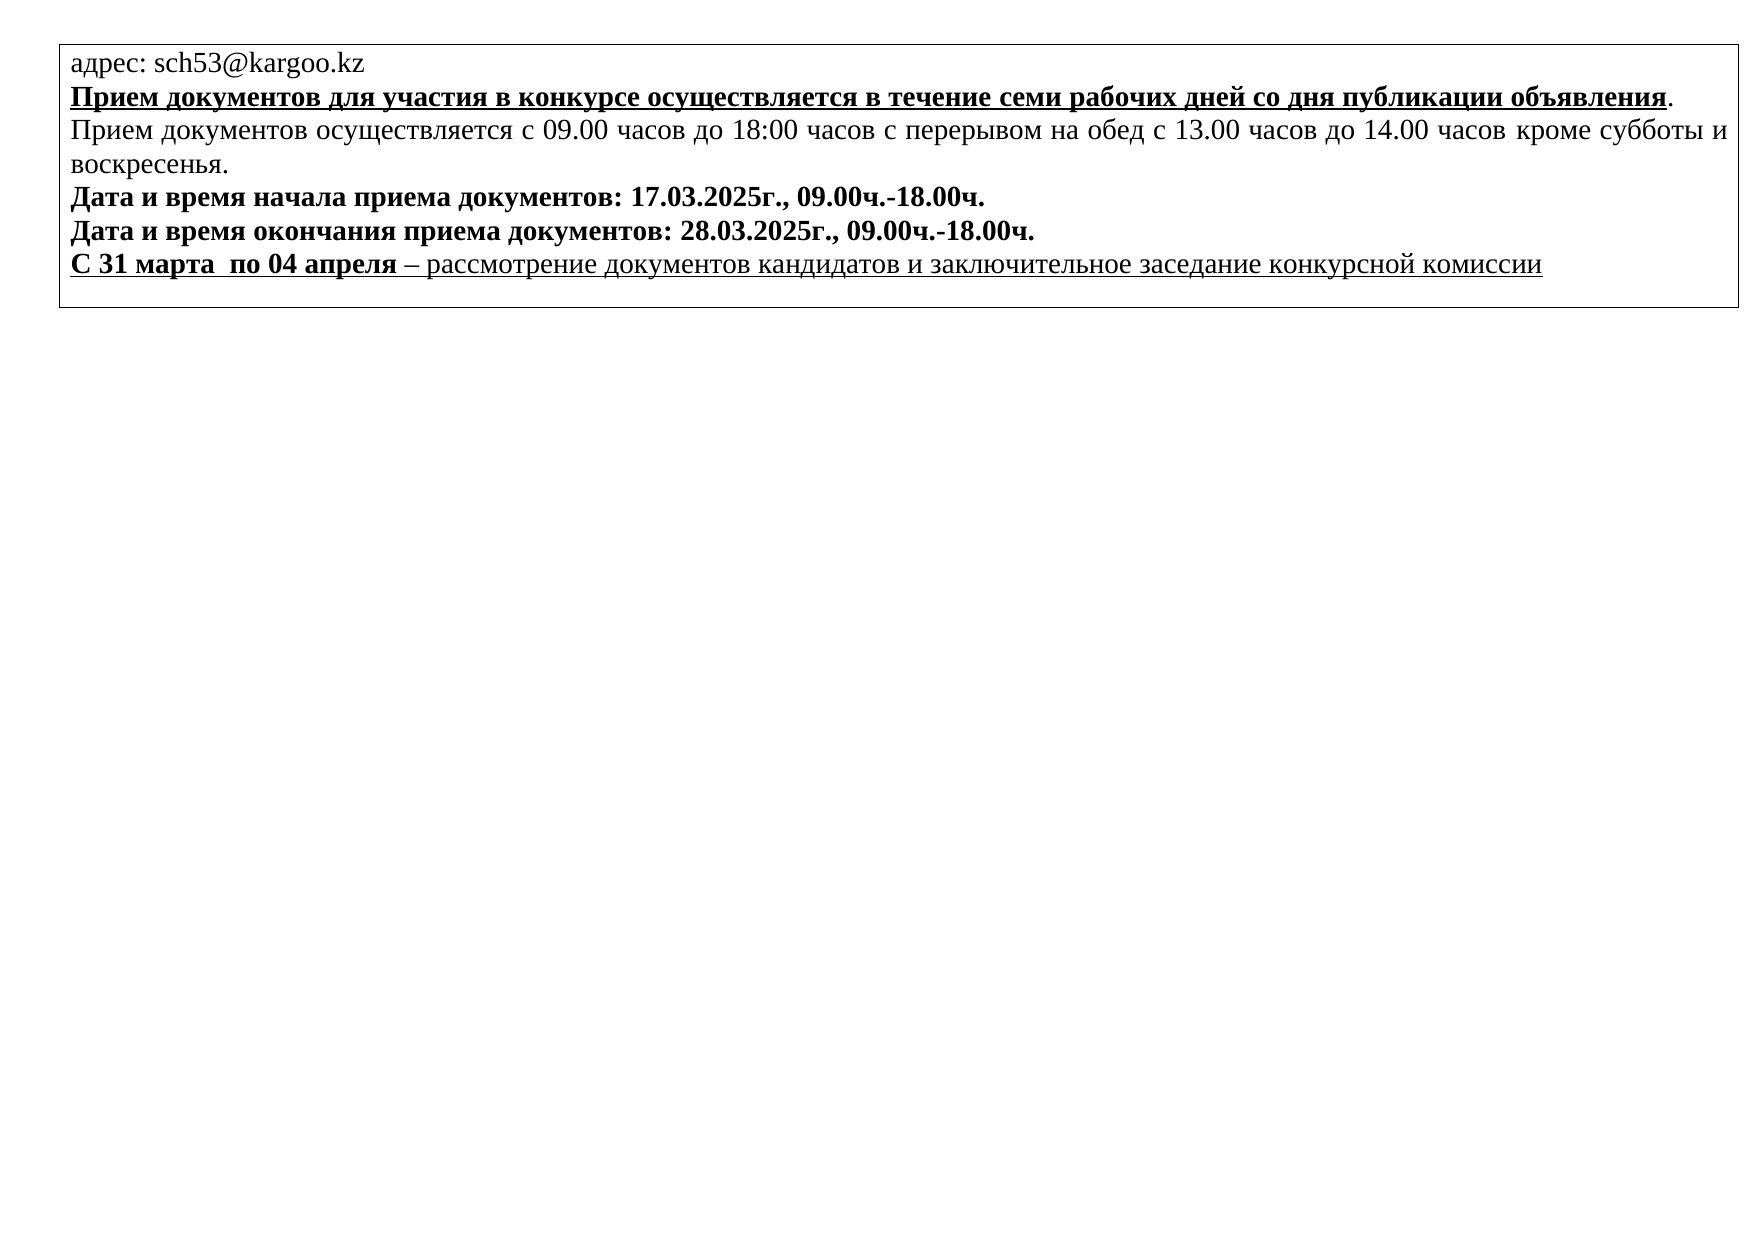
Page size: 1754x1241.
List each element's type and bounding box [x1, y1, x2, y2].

table_header [60, 45, 1738, 307]
